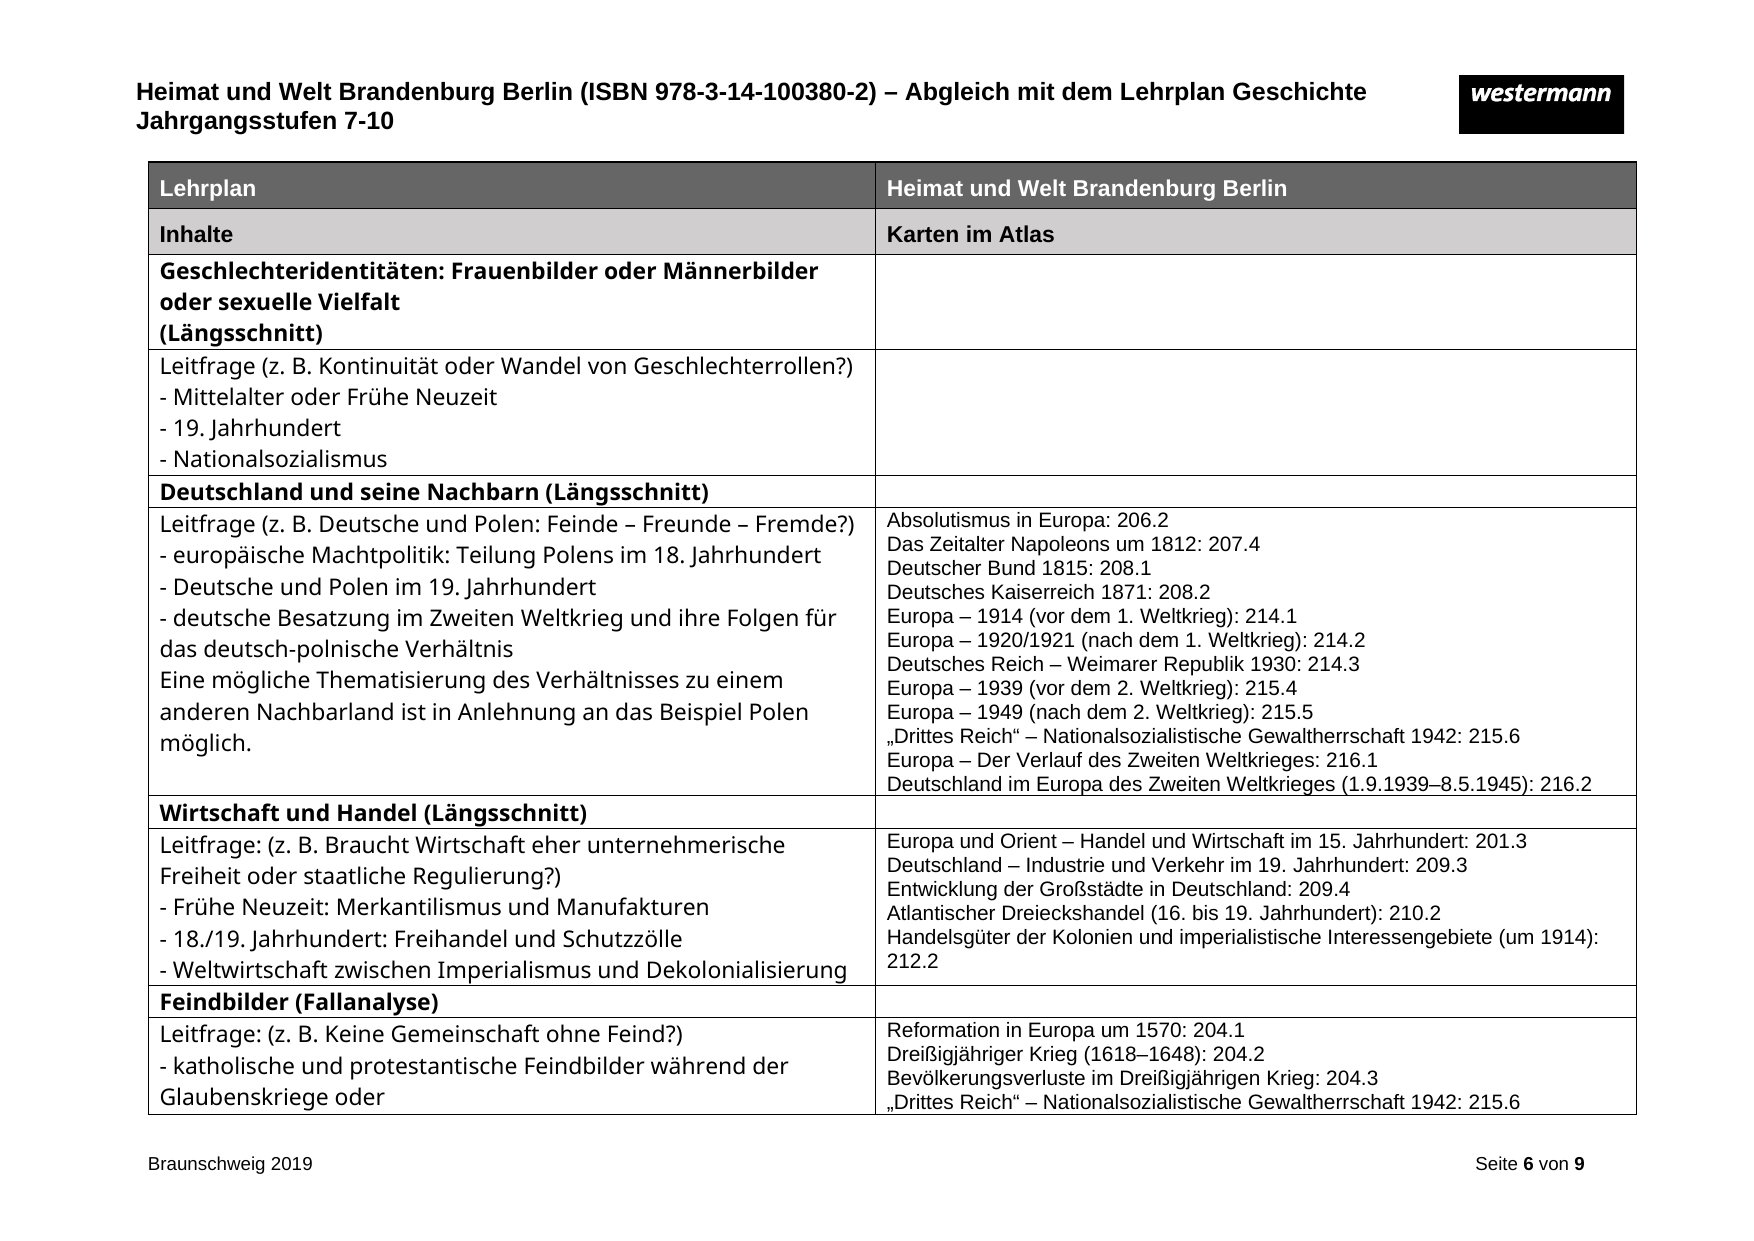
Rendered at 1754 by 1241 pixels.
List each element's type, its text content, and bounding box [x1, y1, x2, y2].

table_cell [876, 350, 1636, 474]
table_cell Geschlechteridentitäten: Frauenbilder oder Männerbilder oder sexuelle Vielfalt (Längsschnitt) [149, 255, 875, 348]
table_cell [876, 796, 1636, 828]
table_cell Inhalte [149, 209, 875, 254]
table_header Lehrplan [149, 163, 875, 208]
table_header Heimat und Welt Brandenburg Berlin [876, 163, 1636, 208]
table_cell Karten im Atlas [876, 209, 1636, 254]
table_cell Leitfrage (z. B. Kontinuität oder Wandel von Geschlechterrollen?) - Mittelalter oder Frühe Neuzeit - 19. Jahrhundert - Nationalsozialismus [149, 350, 875, 474]
table_cell Leitfrage: (z. B. Braucht Wirtschaft eher unternehmerische Freiheit oder staatliche Regulierung?) - Frühe Neuzeit: Merkantilismus und Manufakturen - 18./19. Jahrhundert: Freihandel und Schutzzölle - Weltwirtschaft zwischen Imperialismus und Dekolonialisierung [149, 829, 875, 985]
table_cell [876, 476, 1636, 507]
table_cell Deutschland und seine Nachbarn (Längsschnitt) [149, 476, 875, 507]
table_cell Feindbilder (Fallanalyse) [149, 986, 875, 1017]
table_cell Wirtschaft und Handel (Längsschnitt) [149, 796, 875, 828]
table_cell [876, 255, 1636, 348]
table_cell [149, 1018, 875, 1114]
table_cell [876, 986, 1636, 1017]
table_cell Absolutismus in Europa: 206.2 Das Zeitalter Napoleons um 1812: 207.4 Deutscher Bund 1815: 208.1 Deutsches Kaiserreich 1871: 208.2 Europa – 1914 (vor dem 1. Weltkrieg): 214.1 Europa – 1920/1921 (nach dem 1. Weltkrieg): 214.2 Deutsches Reich – Weimarer Republik 1930: 214.3 Europa – 1939 (vor dem 2. Weltkrieg): 215.4 Europa – 1949 (nach dem 2. Weltkrieg): 215.5 „Drittes Reich“ – Nationalsozialistische Gewaltherrschaft 1942: 215.6 Europa – Der Verlauf des Zweiten Weltkrieges: 216.1 Deutschland im Europa des Zweiten Weltkrieges (1.9.1939–8.5.1945): 216.2 [876, 508, 1636, 795]
table_cell Leitfrage (z. B. Deutsche und Polen: Feinde – Freunde – Fremde?) - europäische Machtpolitik: Teilung Polens im 18. Jahrhundert - Deutsche und Polen im 19. Jahrhundert - deutsche Besatzung im Zweiten Weltkrieg und ihre Folgen für das deutsch-polnische Verhältnis Eine mögliche Thematisierung des Verhältnisses zu einem anderen Nachbarland ist in Anlehnung an das Beispiel Polen möglich. [149, 508, 875, 795]
table_cell Europa und Orient – Handel und Wirtschaft im 15. Jahrhundert: 201.3 Deutschland – Industrie und Verkehr im 19. Jahrhundert: 209.3 Entwicklung der Großstädte in Deutschland: 209.4 Atlantischer Dreieckshandel (16. bis 19. Jahrhundert): 210.2 Handelsgüter der Kolonien und imperialistische Interessengebiete (um 1914): 212.2 [876, 829, 1636, 985]
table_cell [876, 1018, 1636, 1114]
